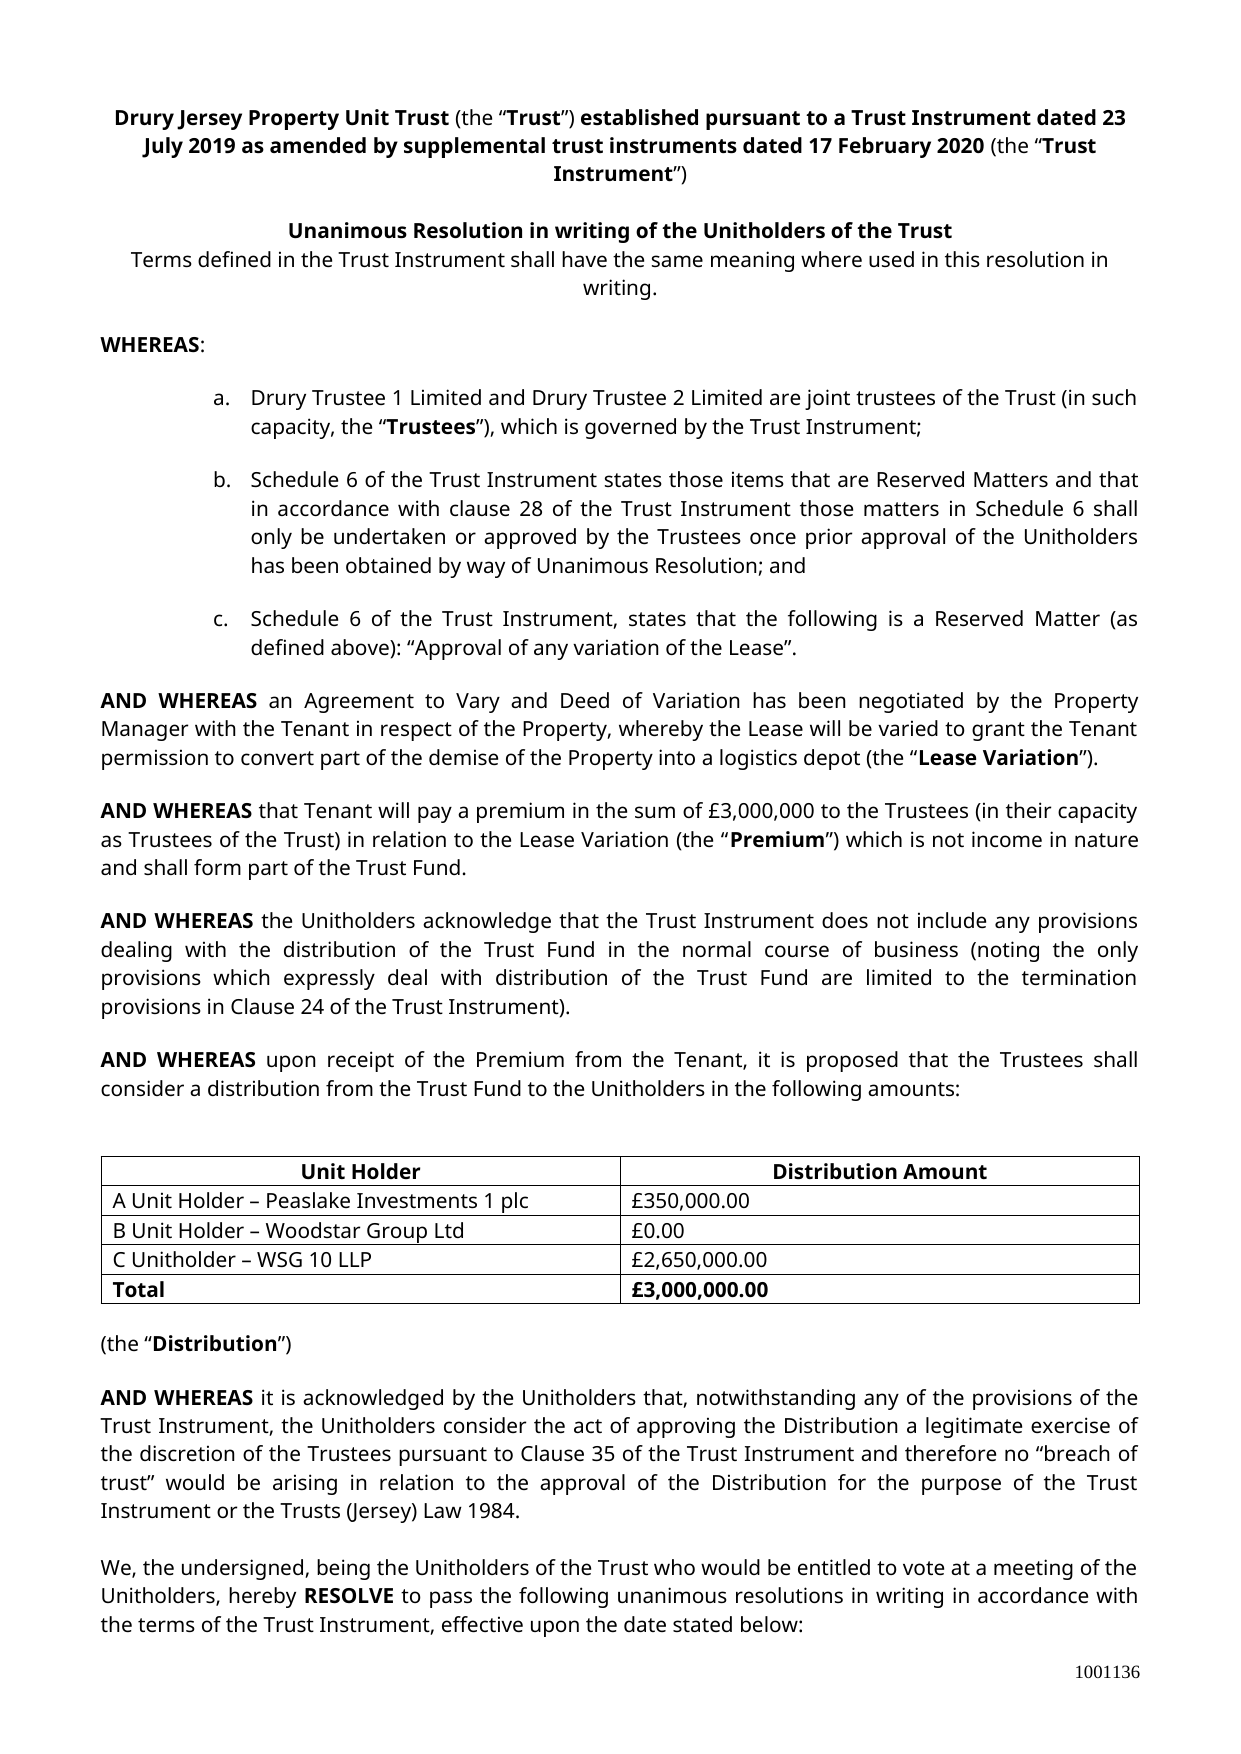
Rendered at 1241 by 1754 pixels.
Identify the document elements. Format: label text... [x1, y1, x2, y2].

table_cell A Unit Holder – Peaslake Investments 1 plc [102, 1186, 620, 1215]
table_cell B Unit Holder – Woodstar Group Ltd [102, 1216, 620, 1244]
list AND WHEREAS it is acknowledged by the Unitholders that, notwithstanding any of the provisions of the Trust Instrument, the Unitholders consider the act of approving the Distribution a legitimate exercise of the discretion of the Trustees pursuant to Clause 35 of the Trust Instrument and therefore no “breach of trust” would be arising in relation to the approval of the Distribution for the purpose of the Trust Instrument or the Trusts (Jersey) Law 1984. [100, 1383, 1140, 1525]
list Drury Trustee 1 Limited and Drury Trustee 2 Limited are joint trustees of the Trust (in such capacity, the “Trustees”), which is governed by the Trust Instrument; [213, 383, 1140, 440]
table_header Unit Holder [102, 1157, 620, 1185]
text WHEREAS: [100, 330, 1140, 358]
list Schedule 6 of the Trust Instrument, states that the following is a Reserved Matter (as defined above): “Approval of any variation of the Lease”. [213, 604, 1140, 661]
list Schedule 6 of the Trust Instrument states those items that are Reserved Matters and that in accordance with clause 28 of the Trust Instrument those matters in Schedule 6 shall only be undertaken or approved by the Trustees once prior approval of the Unitholders has been obtained by way of Unanimous Resolution; and [213, 465, 1140, 579]
list AND WHEREAS upon receipt of the Premium from the Tenant, it is proposed that the Trustees shall consider a distribution from the Trust Fund to the Unitholders in the following amounts: [100, 1045, 1140, 1102]
list (the “Distribution”) [100, 1329, 1140, 1358]
table_cell £0.00 [621, 1216, 1139, 1244]
list AND WHEREAS that Tenant will pay a premium in the sum of £3,000,000 to the Trustees (in their capacity as Trustees of the Trust) in relation to the Lease Variation (the “Premium”) which is not income in nature and shall form part of the Trust Fund. [100, 796, 1140, 882]
list AND WHEREAS an Agreement to Vary and Deed of Variation has been negotiated by the Property Manager with the Tenant in respect of the Property, whereby the Lease will be varied to grant the Tenant permission to convert part of the demise of the Property into a logistics depot (the “Lease Variation”). [100, 686, 1140, 771]
table_header Distribution Amount [621, 1157, 1139, 1185]
table_cell £350,000.00 [621, 1186, 1139, 1215]
text Terms defined in the Trust Instrument shall have the same meaning where used in this resolution in writing. [100, 245, 1140, 302]
table_cell C Unitholder – WSG 10 LLP [102, 1245, 620, 1274]
text We, the undersigned, being the Unitholders of the Trust who would be entitled to vote at a meeting of the Unitholders, hereby RESOLVE to pass the following unanimous resolutions in writing in accordance with the terms of the Trust Instrument, effective upon the date stated below: [100, 1553, 1140, 1638]
list AND WHEREAS the Unitholders acknowledge that the Trust Instrument does not include any provisions dealing with the distribution of the Trust Fund in the normal course of business (noting the only provisions which expressly deal with distribution of the Trust Fund are limited to the termination provisions in Clause 24 of the Trust Instrument). [100, 907, 1140, 1020]
table_cell Total [102, 1275, 620, 1303]
text Drury Jersey Property Unit Trust (the “Trust”) established pursuant to a Trust Instrument dated 23 July 2019 as amended by supplemental trust instruments dated 17 February 2020 (the “Trust Instrument”) [100, 103, 1140, 188]
table_cell £2,650,000.00 [621, 1245, 1139, 1274]
table_cell £3,000,000.00 [621, 1275, 1139, 1303]
text Unanimous Resolution in writing of the Unitholders of the Trust [100, 216, 1140, 245]
